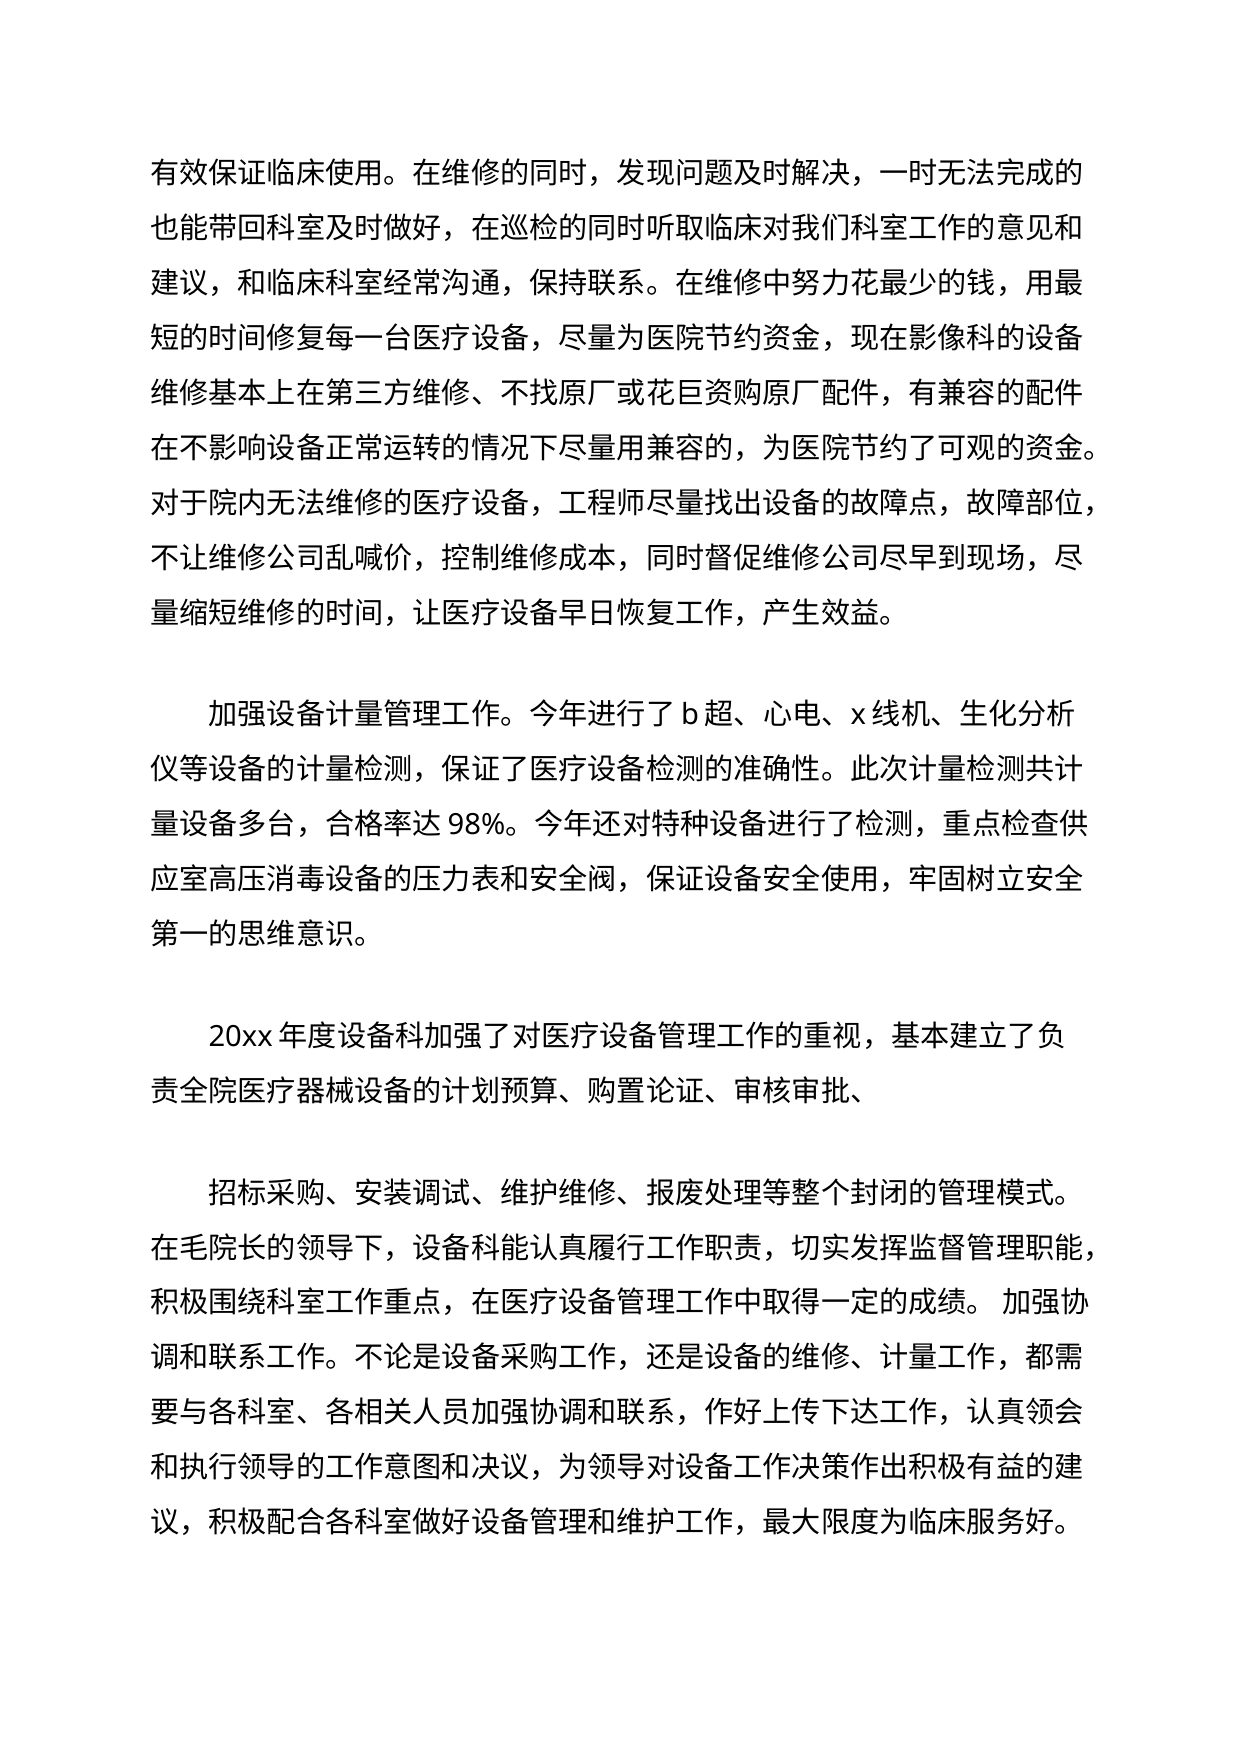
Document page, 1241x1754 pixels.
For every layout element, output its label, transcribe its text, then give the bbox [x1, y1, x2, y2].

text 招标采购、安装调试、维护维修、报废处理等整个封闭的管理模式。在毛院长的领导下，设备科能认真履行工作职责，切实发挥监督管理职能，积极围绕科室工作重点，在医疗设备管理工作中取得一定的成绩。 加强协调和联系工作。不论是设备采购工作，还是设备的维修、计量工作，都需要与各科室、各相关人员加强协调和联系，作好上传下达工作，认真领会和执行领导的工作意图和决议，为领导对设备工作决策作出积极有益的建议，积极配合各科室做好设备管理和维护工作，最大限度为临床服务好。 [150, 1169, 1090, 1541]
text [150, 150, 1090, 631]
text 20xx年度设备科加强了对医疗设备管理工作的重视，基本建立了负责全院医疗器械设备的计划预算、购置论证、审核审批、 [150, 1012, 1090, 1110]
text 加强设备计量管理工作。今年进行了b超、心电、x线机、生化分析仪等设备的计量检测，保证了医疗设备检测的准确性。此次计量检测共计量设备多台，合格率达98%。今年还对特种设备进行了检测，重点检查供应室高压消毒设备的压力表和安全阀，保证设备安全使用，牢固树立安全第一的思维意识。 [150, 691, 1090, 953]
